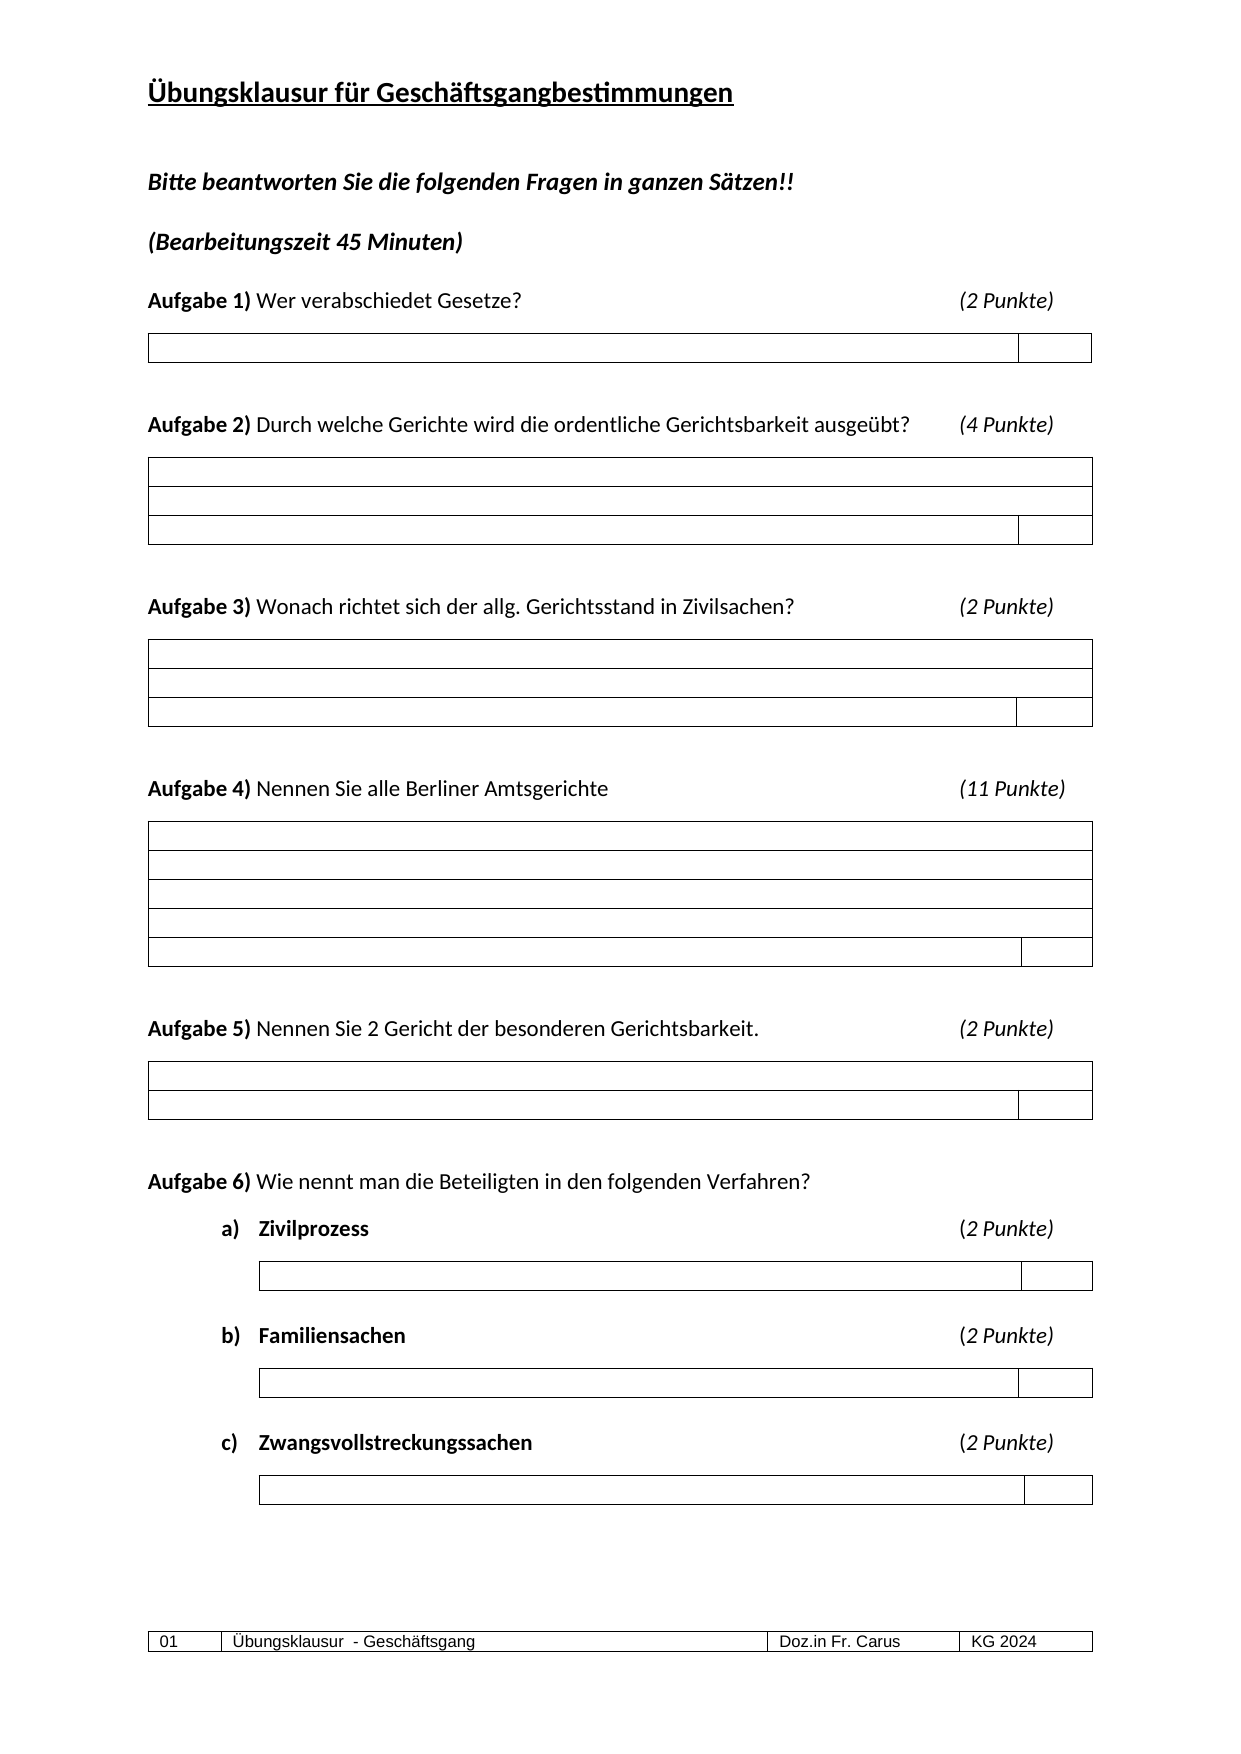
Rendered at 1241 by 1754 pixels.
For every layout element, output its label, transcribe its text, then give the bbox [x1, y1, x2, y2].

text Aufgabe 5) Nennen Sie 2 Gericht der besonderen Gerichtsbarkeit. (2 Punkte) [148, 1014, 1093, 1042]
table_cell [149, 851, 1092, 879]
table_cell [1022, 938, 1092, 966]
table_cell [1017, 698, 1092, 726]
table_cell [149, 487, 1092, 515]
table_header [1019, 1369, 1092, 1397]
table_header [260, 1369, 1018, 1397]
table_header [1022, 1262, 1092, 1289]
table_cell [149, 698, 1016, 726]
table_cell [149, 516, 1018, 544]
text Aufgabe 6) Wie nennt man die Beteiligten in den folgenden Verfahren? [148, 1167, 1093, 1195]
table_cell [1019, 1091, 1092, 1119]
table_header [149, 1062, 1092, 1090]
list Familiensachen (2 Punkte) [221, 1321, 1093, 1349]
table_header [149, 334, 1018, 362]
table_cell [149, 1091, 1018, 1119]
table_header [260, 1262, 1021, 1289]
text (Bearbeitungszeit 45 Minuten) [148, 226, 1093, 257]
table_header [1019, 334, 1091, 362]
table_cell [1019, 516, 1092, 544]
text Aufgabe 3) Wonach richtet sich der allg. Gerichtsstand in Zivilsachen? (2 Punkte) [148, 592, 1093, 620]
table_cell [149, 909, 1092, 937]
text Aufgabe 1) Wer verabschiedet Gesetze? (2 Punkte) [148, 286, 1093, 314]
list Zwangsvollstreckungssachen (2 Punkte) [221, 1428, 1093, 1456]
text Aufgabe 2) Durch welche Gerichte wird die ordentliche Gerichtsbarkeit ausgeübt? (4 Punkte) [148, 410, 1093, 438]
table_header [149, 822, 1092, 850]
text Aufgabe 4) Nennen Sie alle Berliner Amtsgerichte (11 Punkte) [148, 774, 1093, 802]
table_cell [149, 938, 1021, 966]
table_cell [149, 880, 1092, 908]
list Zivilprozess (2 Punkte) [221, 1214, 1093, 1242]
text Bitte beantworten Sie die folgenden Fragen in ganzen Sätzen!! [148, 167, 1093, 197]
table_header [149, 640, 1092, 668]
table_header [149, 458, 1092, 486]
table_header [1025, 1476, 1092, 1504]
table_cell [149, 669, 1092, 697]
table_header [260, 1476, 1024, 1504]
